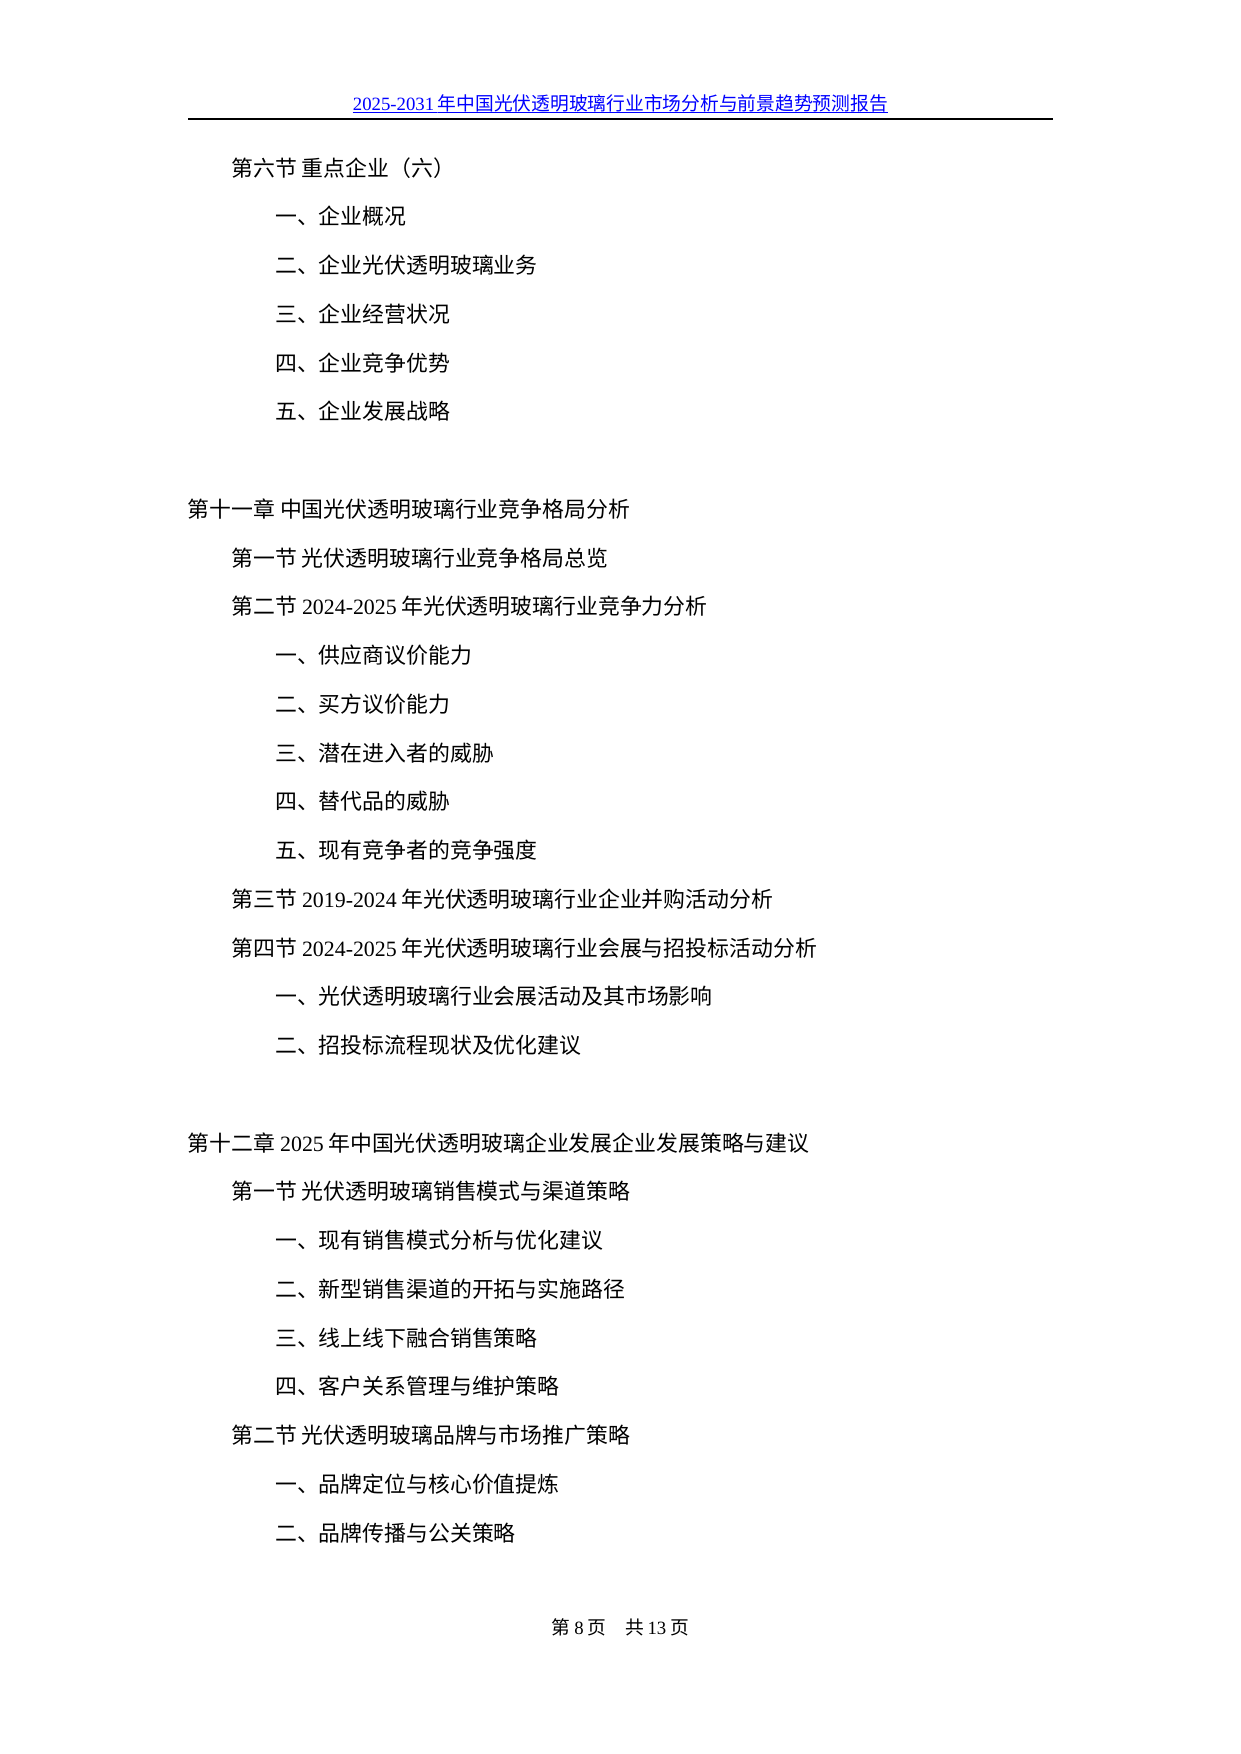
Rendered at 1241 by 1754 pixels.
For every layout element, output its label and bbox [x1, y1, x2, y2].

text [187, 150, 1053, 1548]
